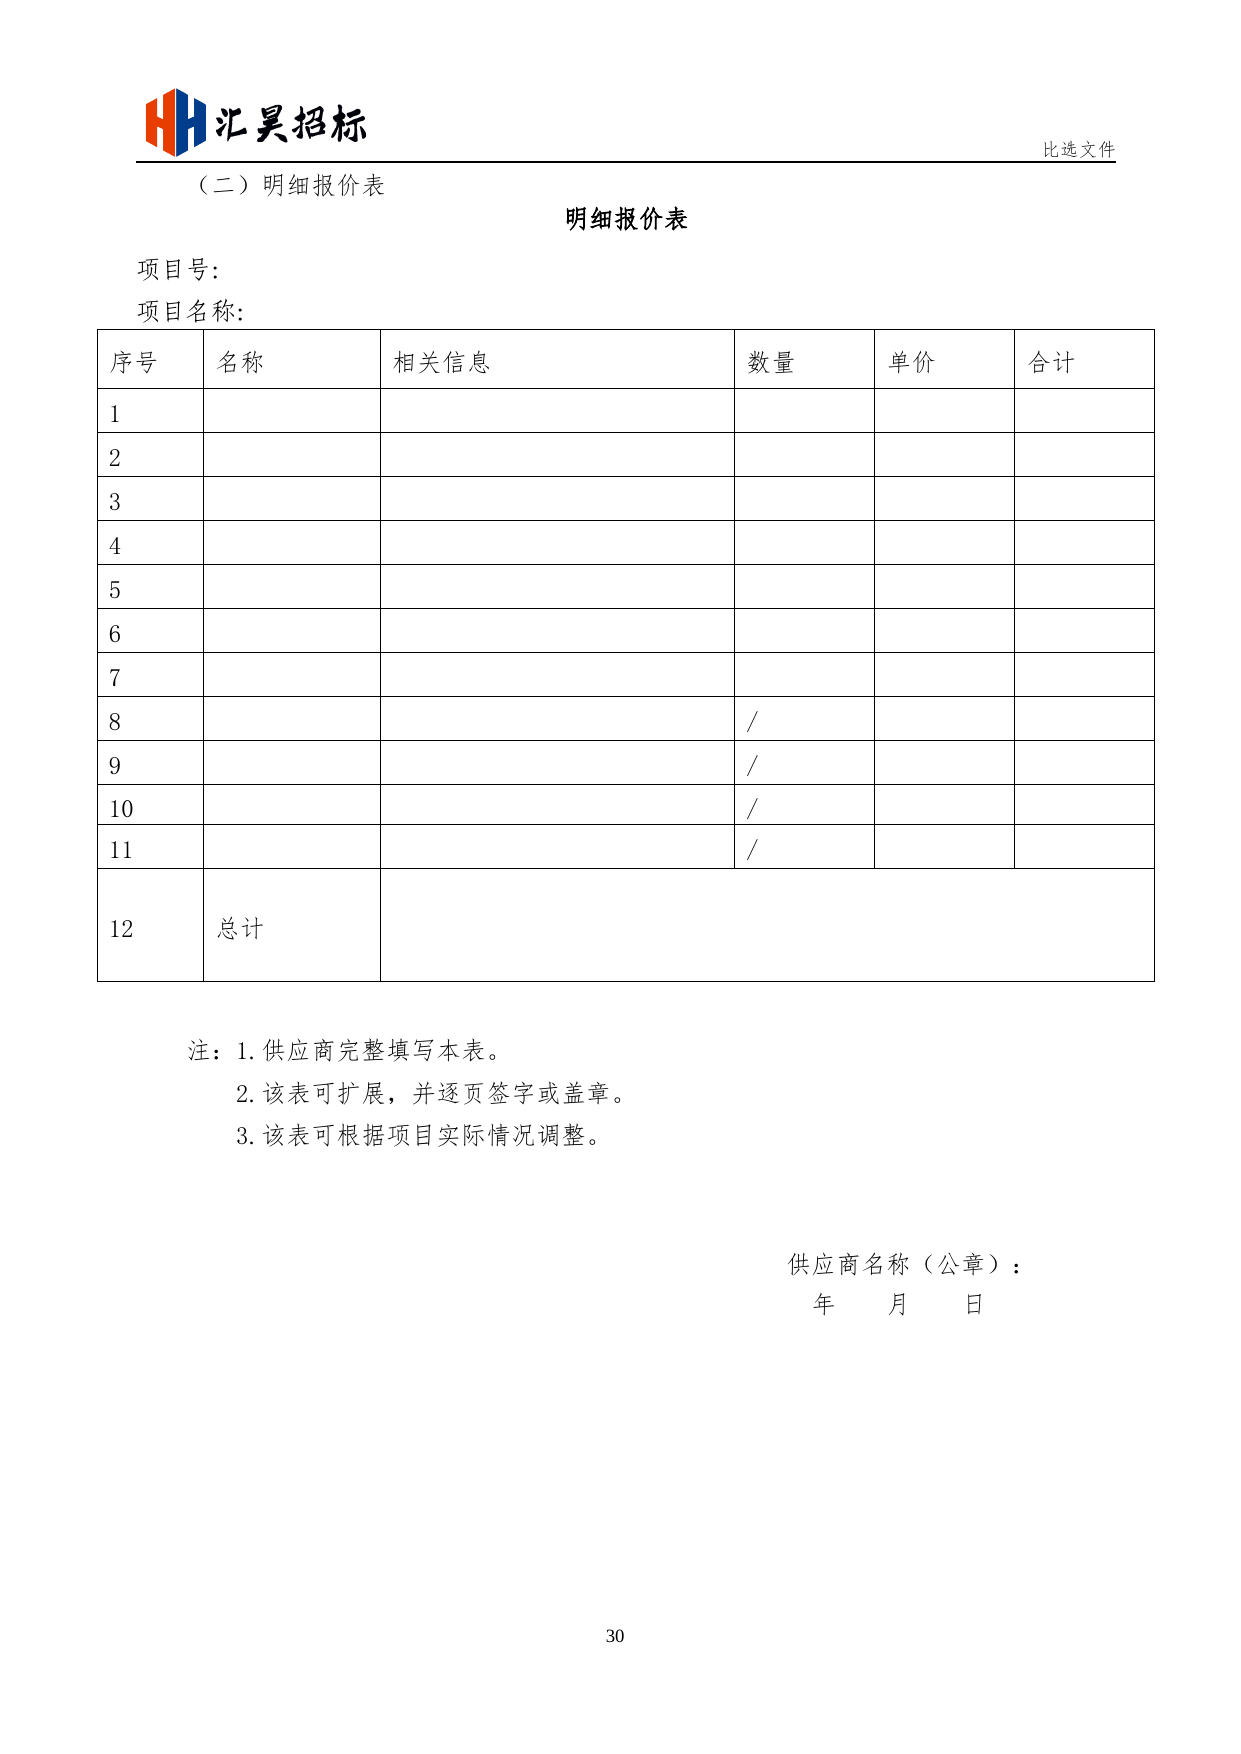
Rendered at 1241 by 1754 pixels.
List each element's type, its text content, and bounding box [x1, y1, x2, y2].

text 项目号： [136, 245, 1116, 287]
text 注：1.供应商完整填写本表。 [136, 1034, 1116, 1063]
table_cell [204, 741, 380, 783]
table_cell 1 [98, 389, 203, 432]
table_cell [381, 653, 734, 696]
table_cell [1015, 697, 1154, 739]
table_cell 12 [98, 869, 203, 981]
table_cell [381, 433, 734, 476]
table_cell 6 [98, 609, 203, 652]
table_cell [381, 869, 1154, 981]
table_cell [204, 825, 380, 868]
table_cell / [735, 697, 874, 739]
text 明细报价表 [136, 202, 1116, 231]
table_cell [735, 433, 874, 476]
table_cell [204, 609, 380, 652]
table_header 序号 [98, 330, 203, 388]
picture [145, 88, 367, 157]
table_cell [381, 477, 734, 520]
table_cell 9 [98, 741, 203, 783]
table_cell [875, 433, 1014, 476]
text 供应商名称（公章）： [136, 1242, 1116, 1281]
text 年 月 日 [136, 1281, 1066, 1321]
table_cell [735, 477, 874, 520]
table_cell 5 [98, 565, 203, 608]
table_header 数量 [735, 330, 874, 388]
table_cell [1015, 565, 1154, 608]
table_cell [381, 825, 734, 868]
table_cell [204, 653, 380, 696]
text 3.该表可根据项目实际情况调整。 [136, 1120, 1116, 1148]
table_cell [1015, 389, 1154, 432]
text 2.该表可扩展，并逐页签字或盖章。 [136, 1077, 1116, 1106]
table_cell [875, 389, 1014, 432]
table_cell 8 [98, 697, 203, 739]
table_cell [875, 609, 1014, 652]
table_cell [735, 521, 874, 564]
table_cell [875, 741, 1014, 783]
table_cell [875, 477, 1014, 520]
table_cell [875, 697, 1014, 739]
table_cell / [735, 741, 874, 783]
table_cell [381, 565, 734, 608]
table_cell [204, 565, 380, 608]
table_header 合计 [1015, 330, 1154, 388]
table_cell [735, 609, 874, 652]
table_cell [204, 389, 380, 432]
table_cell 2 [98, 433, 203, 476]
table_cell [381, 389, 734, 432]
table_cell [875, 825, 1014, 868]
table_cell [1015, 785, 1154, 824]
table_cell 3 [98, 477, 203, 520]
table_cell 11 [98, 825, 203, 868]
table_cell [735, 653, 874, 696]
table_cell [735, 389, 874, 432]
table_cell [381, 609, 734, 652]
table_cell [875, 521, 1014, 564]
table_cell / [735, 785, 874, 824]
table_cell [875, 565, 1014, 608]
table_cell [381, 697, 734, 739]
table_cell [735, 565, 874, 608]
table_cell [1015, 741, 1154, 783]
table_cell [204, 521, 380, 564]
table_cell [1015, 521, 1154, 564]
table_cell [204, 433, 380, 476]
table_cell / [735, 825, 874, 868]
table_cell [204, 697, 380, 739]
table_cell [381, 521, 734, 564]
table_cell 10 [98, 785, 203, 824]
table_header 相关信息 [381, 330, 734, 388]
table_cell 总计 [204, 869, 380, 981]
text （二）明细报价表 [136, 163, 1116, 202]
table_cell [1015, 825, 1154, 868]
text 项目名称： [136, 287, 1116, 328]
table_cell [381, 785, 734, 824]
table_cell [875, 653, 1014, 696]
table_cell [381, 741, 734, 783]
table_cell [204, 477, 380, 520]
table_cell [1015, 609, 1154, 652]
table_cell [875, 785, 1014, 824]
table_cell [1015, 653, 1154, 696]
table_cell 4 [98, 521, 203, 564]
table_header 名称 [204, 330, 380, 388]
table_header 单价 [875, 330, 1014, 388]
table_cell [1015, 433, 1154, 476]
table_cell [204, 785, 380, 824]
table_cell 7 [98, 653, 203, 696]
table_cell [1015, 477, 1154, 520]
